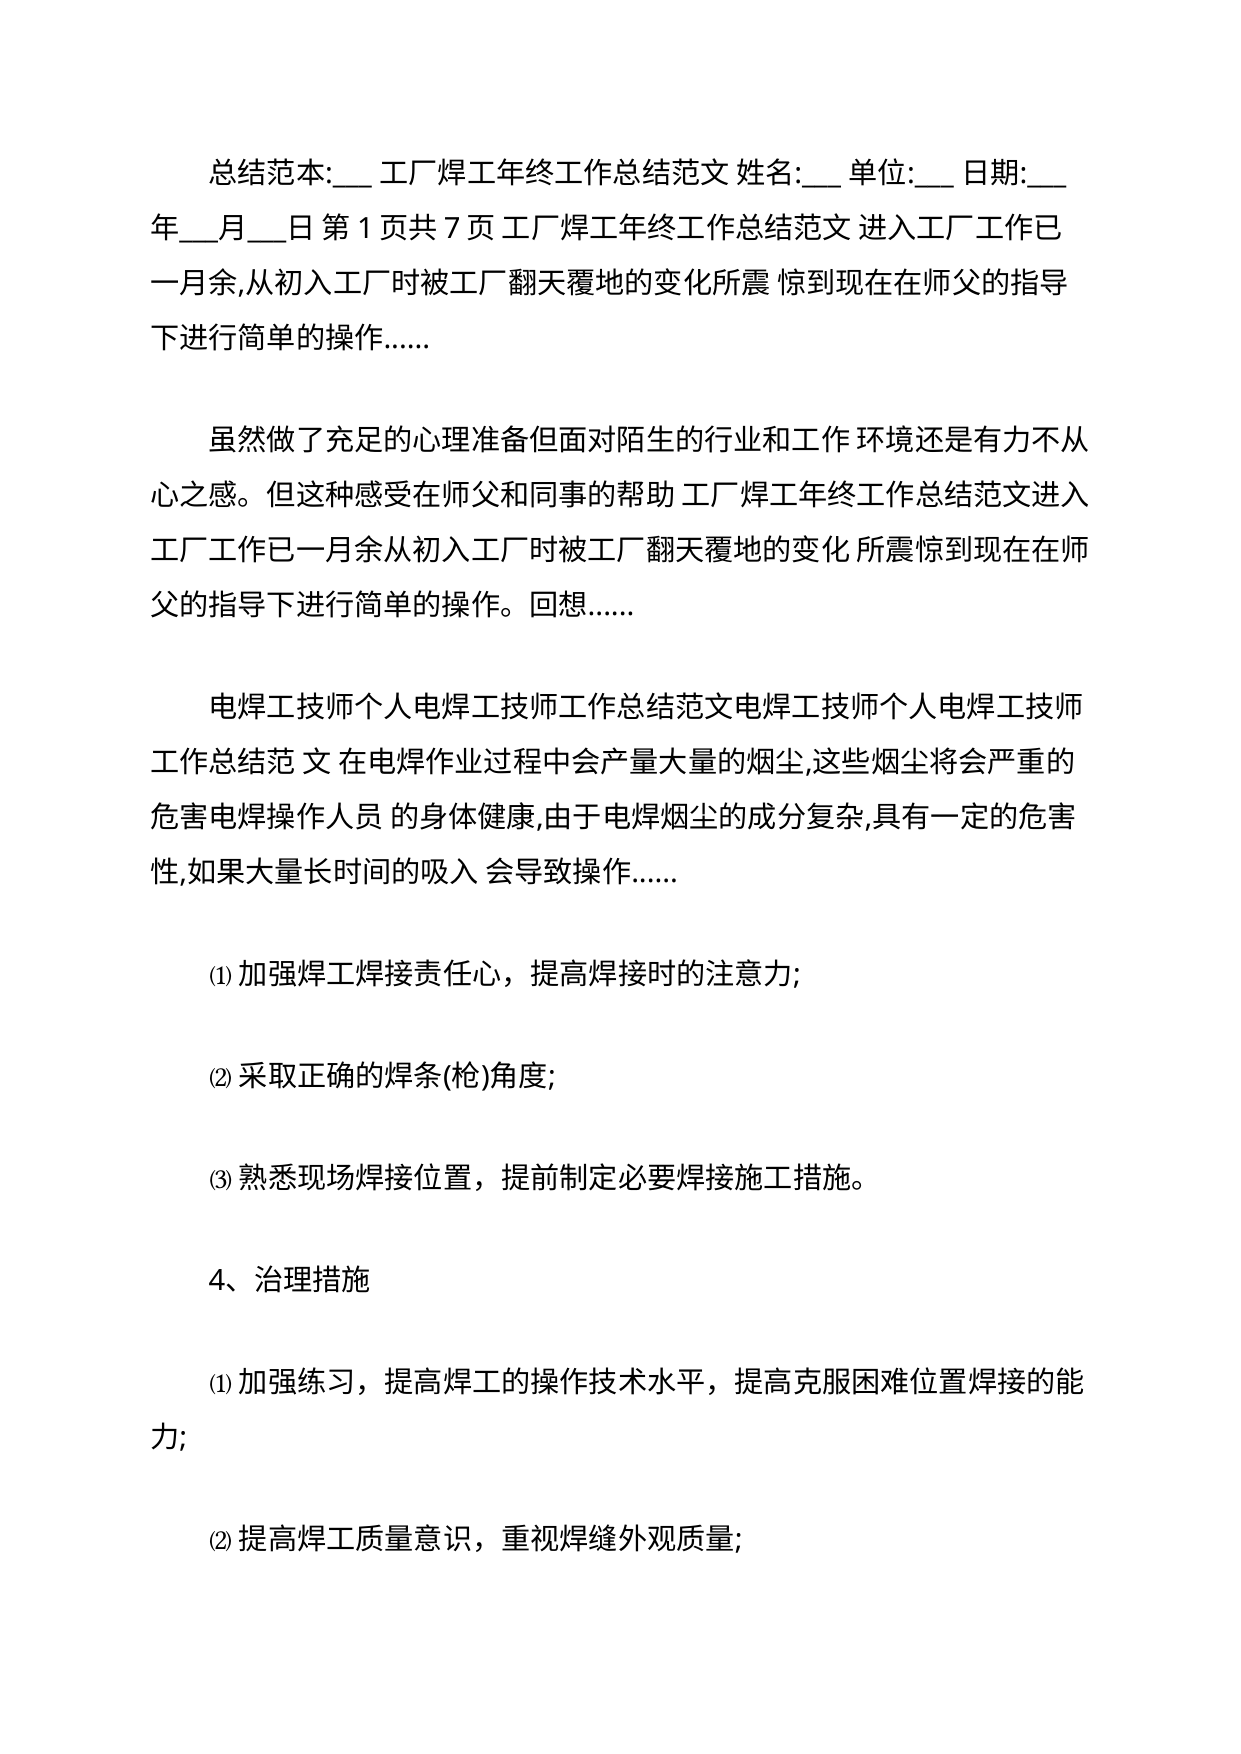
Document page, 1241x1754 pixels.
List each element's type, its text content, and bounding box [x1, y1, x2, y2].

text ⑵采取正确的焊条(枪)角度; [150, 1052, 1090, 1095]
text 4、治理措施 [150, 1256, 1090, 1299]
text ⑴加强焊工焊接责任心，提高焊接时的注意力; [150, 951, 1090, 993]
text ⑶熟悉现场焊接位置，提前制定必要焊接施工措施。 [150, 1154, 1090, 1197]
text 总结范本:___ 工厂焊工年终工作总结范文 姓名:___ 单位:___ 日期:___年___月___日 第1页共7页 工厂焊工年终工作总结范文 进入工厂工作已一月余,从初入工厂时被工厂翻天覆地的变化所震 惊到现在在师父的指导下进行简单的操作...... [150, 150, 1090, 357]
text ⑵提高焊工质量意识，重视焊缝外观质量; [150, 1515, 1090, 1558]
text 虽然做了充足的心理准备但面对陌生的行业和工作 环境还是有力不从心之感。但这种感受在师父和同事的帮助 工厂焊工年终工作总结范文进入工厂工作已一月余从初入工厂时被工厂翻天覆地的变化 所震惊到现在在师父的指导下进行简单的操作。回想...... [150, 417, 1090, 624]
text 电焊工技师个人电焊工技师工作总结范文电焊工技师个人电焊工技师工作总结范 文 在电焊作业过程中会产量大量的烟尘,这些烟尘将会严重的危害电焊操作人员 的身体健康,由于电焊烟尘的成分复杂,具有一定的危害性,如果大量长时间的吸入 会导致操作...... [150, 684, 1090, 891]
text ⑴加强练习，提高焊工的操作技术水平，提高克服困难位置焊接的能力; [150, 1358, 1090, 1456]
